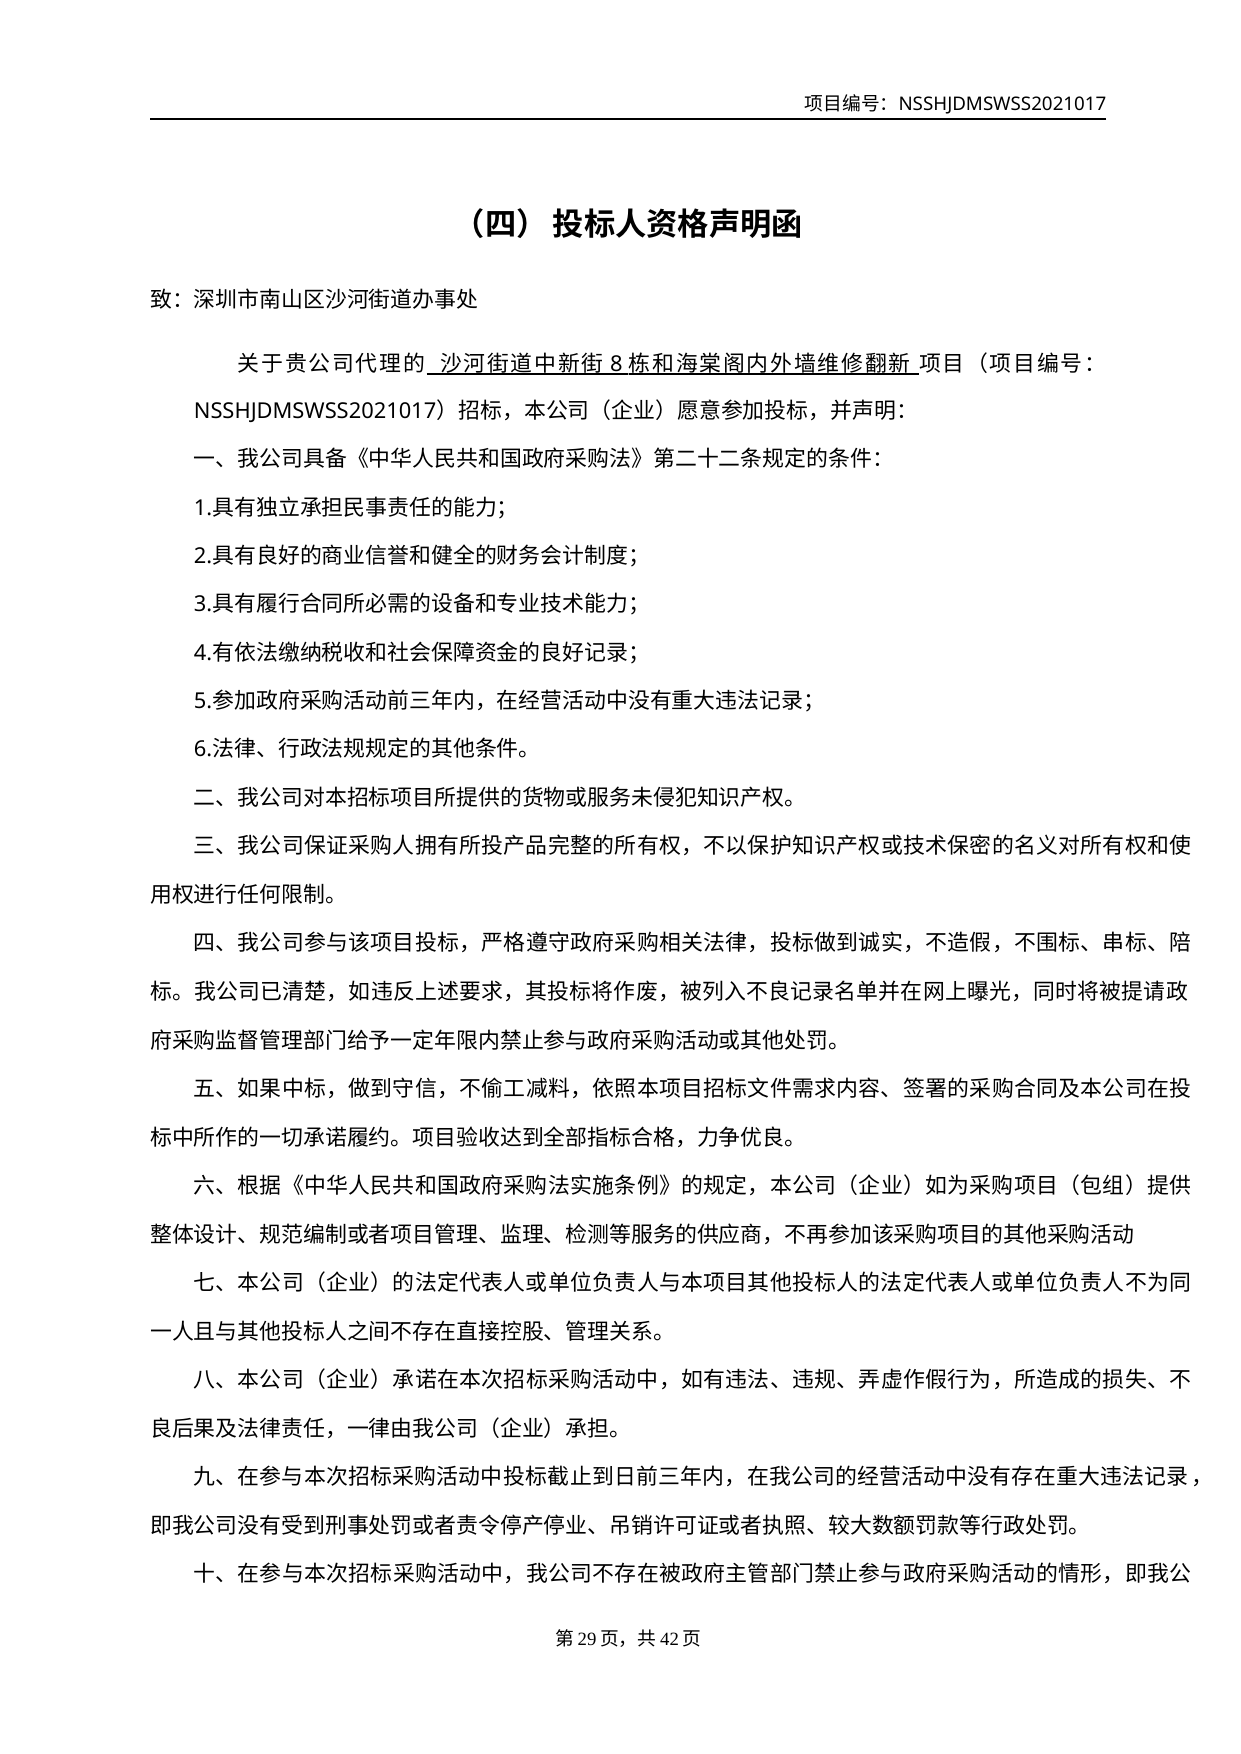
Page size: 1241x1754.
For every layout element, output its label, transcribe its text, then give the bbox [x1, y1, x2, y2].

text 6.法律、行政法规规定的其他条件。 [150, 731, 1106, 763]
list 如果中标，做到守信，不偷工减料，依照本项目招标文件需求内容、签署的采购合同及本公司在投标中所作的一切承诺履约。项目验收达到全部指标合格，力争优良。 [150, 1071, 1191, 1152]
list 我公司参与该项目投标，严格遵守政府采购相关法律，投标做到诚实，不造假，不围标、串标、陪标。我公司已清楚，如违反上述要求，其投标将作废，被列入不良记录名单并在网上曝光，同时将被提请政府采购监督管理部门给予一定年限内禁止参与政府采购活动或其他处罚。 [150, 925, 1191, 1055]
list 本公司（企业）的法定代表人或单位负责人与本项目其他投标人的法定代表人或单位负责人不为同一人且与其他投标人之间不存在直接控股、管理关系。 [150, 1265, 1191, 1346]
text 3.具有履行合同所必需的设备和专业技术能力； [150, 586, 1106, 618]
list 在参与本次招标采购活动中投标截止到日前三年内，在我公司的经营活动中没有存在重大违法记录，即我公司没有受到刑事处罚或者责令停产停业、吊销许可证或者执照、较大数额罚款等行政处罚。 [150, 1459, 1191, 1540]
list 本公司（企业）承诺在本次招标采购活动中，如有违法、违规、弄虚作假行为，所造成的损失、不良后果及法律责任，一律由我公司（企业）承担。 [150, 1362, 1191, 1443]
list 我公司保证采购人拥有所投产品完整的所有权，不以保护知识产权或技术保密的名义对所有权和使用权进行任何限制。 [150, 828, 1191, 909]
list 关于贵公司代理的 沙河街道中新街8栋和海棠阁内外墙维修翻新 项目（项目编号：NSSHJDMSWSS2021017）招标，本公司（企业）愿意参加投标，并声明： [194, 346, 1106, 425]
list 根据《中华人民共和国政府采购法实施条例》的规定，本公司（企业）如为采购项目（包组）提供整体设计、规范编制或者项目管理、监理、检测等服务的供应商，不再参加该采购项目的其他采购活动 [150, 1168, 1191, 1249]
text 5.参加政府采购活动前三年内，在经营活动中没有重大违法记录； [150, 683, 1106, 715]
text 致：深圳市南山区沙河街道办事处 [150, 281, 1106, 314]
list 我公司对本招标项目所提供的货物或服务未侵犯知识产权。 [150, 779, 1191, 812]
text 1.具有独立承担民事责任的能力； [150, 489, 1106, 522]
subtitle 投标人资格声明函 [150, 189, 1106, 254]
text 4.有依法缴纳税收和社会保障资金的良好记录； [150, 634, 1106, 667]
list 我公司具备《中华人民共和国政府采购法》第二十二条规定的条件： [150, 441, 1191, 473]
text 2.具有良好的商业信誉和健全的财务会计制度； [150, 538, 1106, 570]
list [150, 1556, 1191, 1588]
